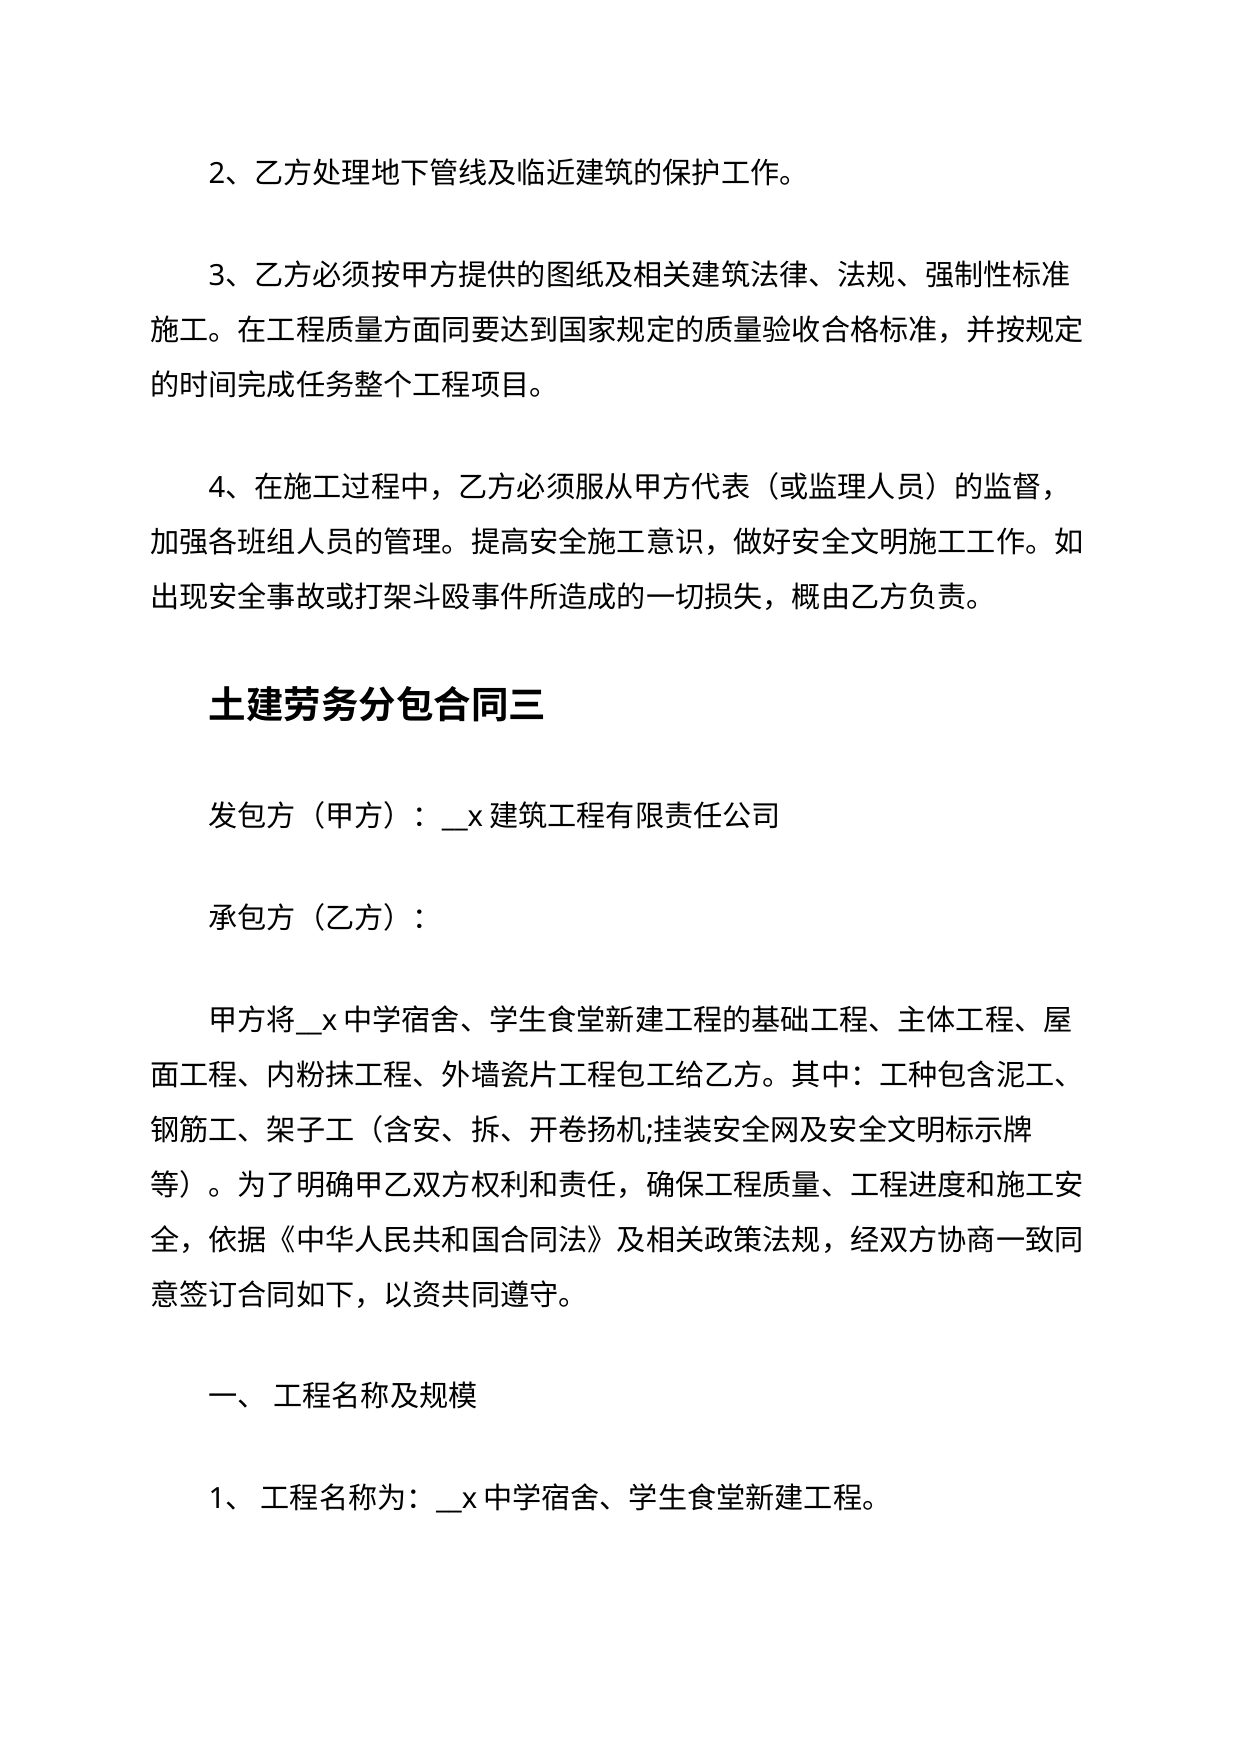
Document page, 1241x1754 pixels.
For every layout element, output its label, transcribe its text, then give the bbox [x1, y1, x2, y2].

text 4、在施工过程中，乙方必须服从甲方代表（或监理人员）的监督，加强各班组人员的管理。提高安全施工意识，做好安全文明施工工作。如出现安全事故或打架斗殴事件所造成的一切损失，概由乙方负责。 [150, 464, 1090, 616]
text 2、乙方处理地下管线及临近建筑的保护工作。 [150, 150, 1090, 192]
text 发包方（甲方）：__x建筑工程有限责任公司 [150, 793, 1090, 835]
text 土建劳务分包合同三 [150, 675, 1090, 729]
text 1、 工程名称为：__x中学宿舍、学生食堂新建工程。 [150, 1475, 1090, 1517]
text 承包方（乙方）： [150, 895, 1090, 937]
text 甲方将__x中学宿舍、学生食堂新建工程的基础工程、主体工程、屋面工程、内粉抹工程、外墙瓷片工程包工给乙方。其中：工种包含泥工、钢筋工、架子工（含安、拆、开卷扬机;挂装安全网及安全文明标示牌等）。为了明确甲乙双方权利和责任，确保工程质量、工程进度和施工安全，依据《中华人民共和国合同法》及相关政策法规，经双方协商一致同意签订合同如下，以资共同遵守。 [150, 996, 1090, 1313]
text 3、乙方必须按甲方提供的图纸及相关建筑法律、法规、强制性标准施工。在工程质量方面同要达到国家规定的质量验收合格标准，并按规定的时间完成任务整个工程项目。 [150, 252, 1090, 404]
text 一、 工程名称及规模 [150, 1373, 1090, 1415]
